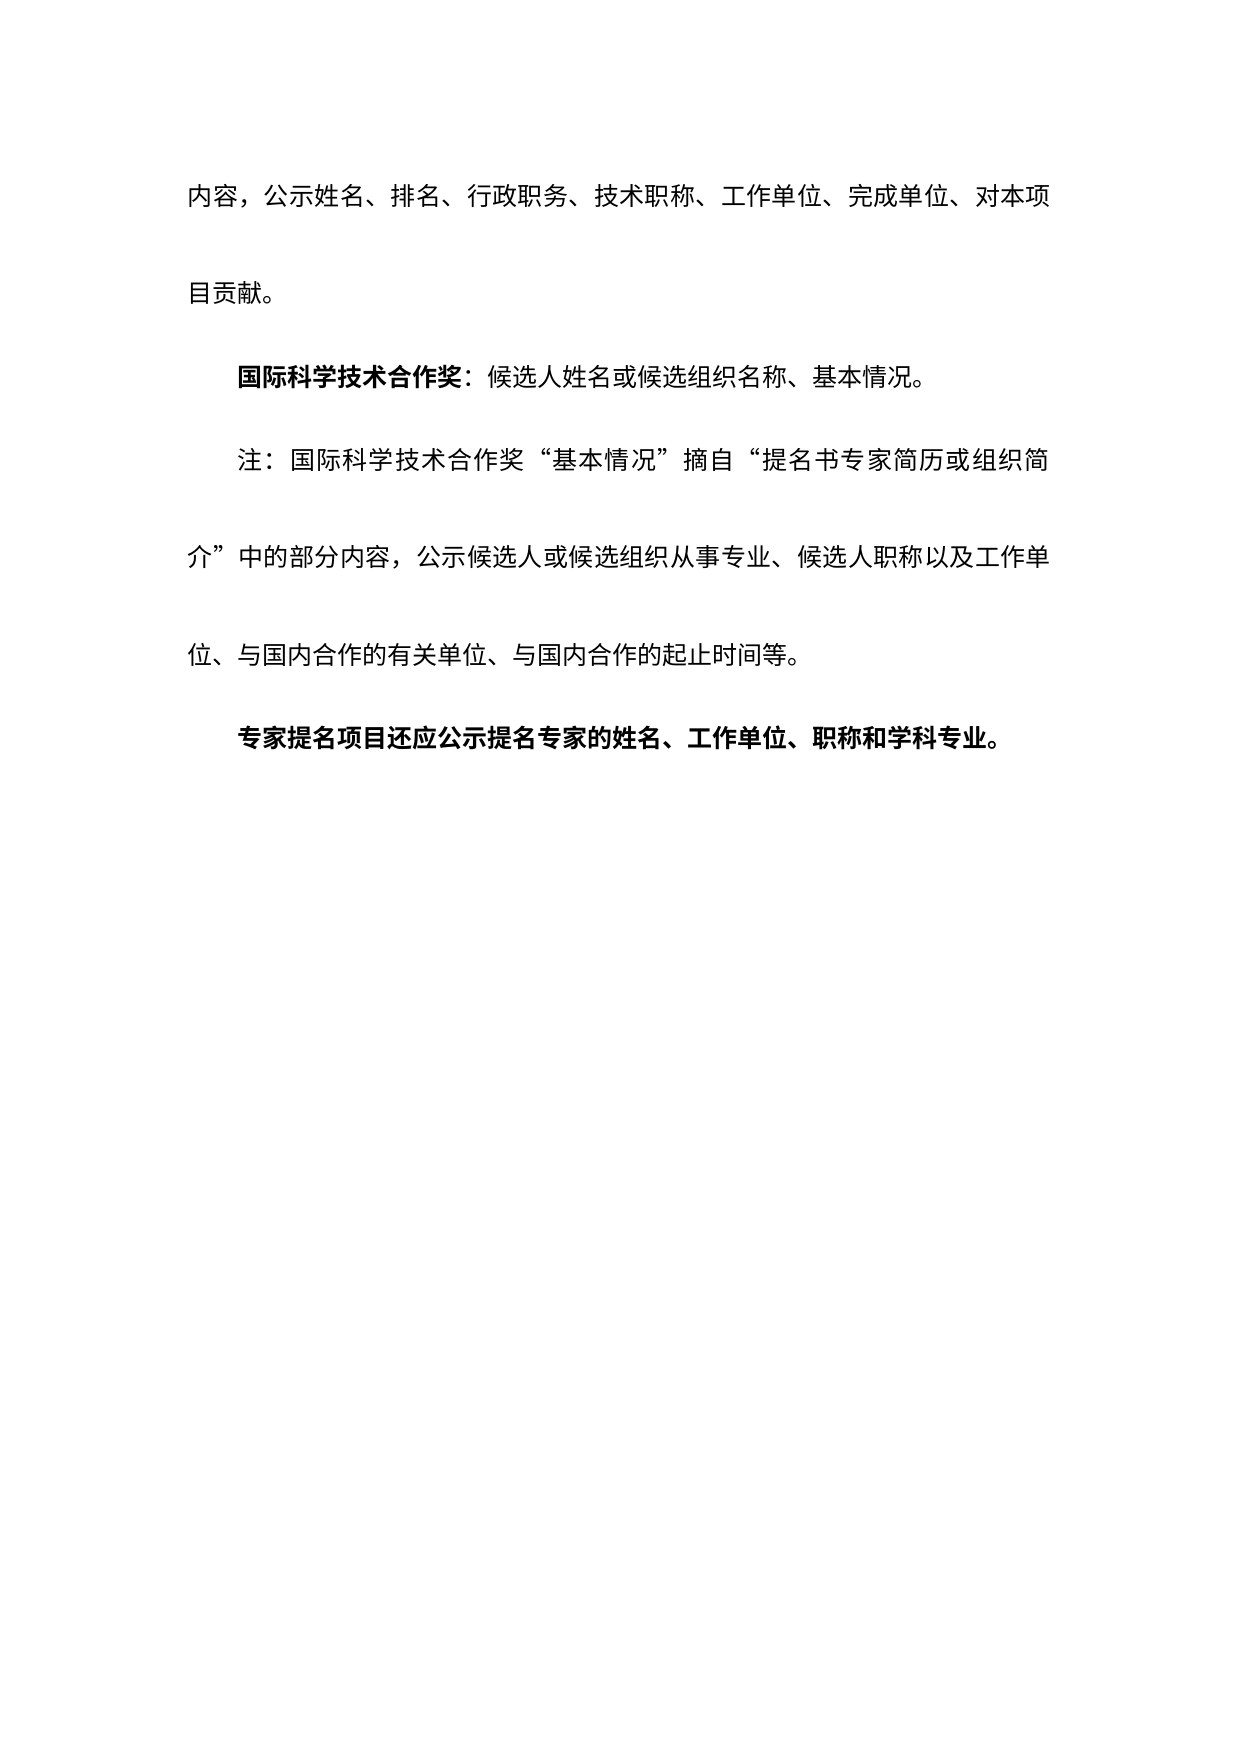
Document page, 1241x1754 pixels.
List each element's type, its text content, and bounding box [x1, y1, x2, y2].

text 注：国际科学技术合作奖“基本情况”摘自“提名书专家简历或组织简介”中的部分内容，公示候选人或候选组织从事专业、候选人职称以及工作单位、与国内合作的有关单位、与国内合作的起止时间等。 [187, 426, 1053, 686]
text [187, 162, 1053, 324]
text 专家提名项目还应公示提名专家的姓名、工作单位、职称和学科专业。 [187, 704, 1053, 769]
text 国际科学技术合作奖：候选人姓名或候选组织名称、基本情况。 [187, 343, 1053, 408]
